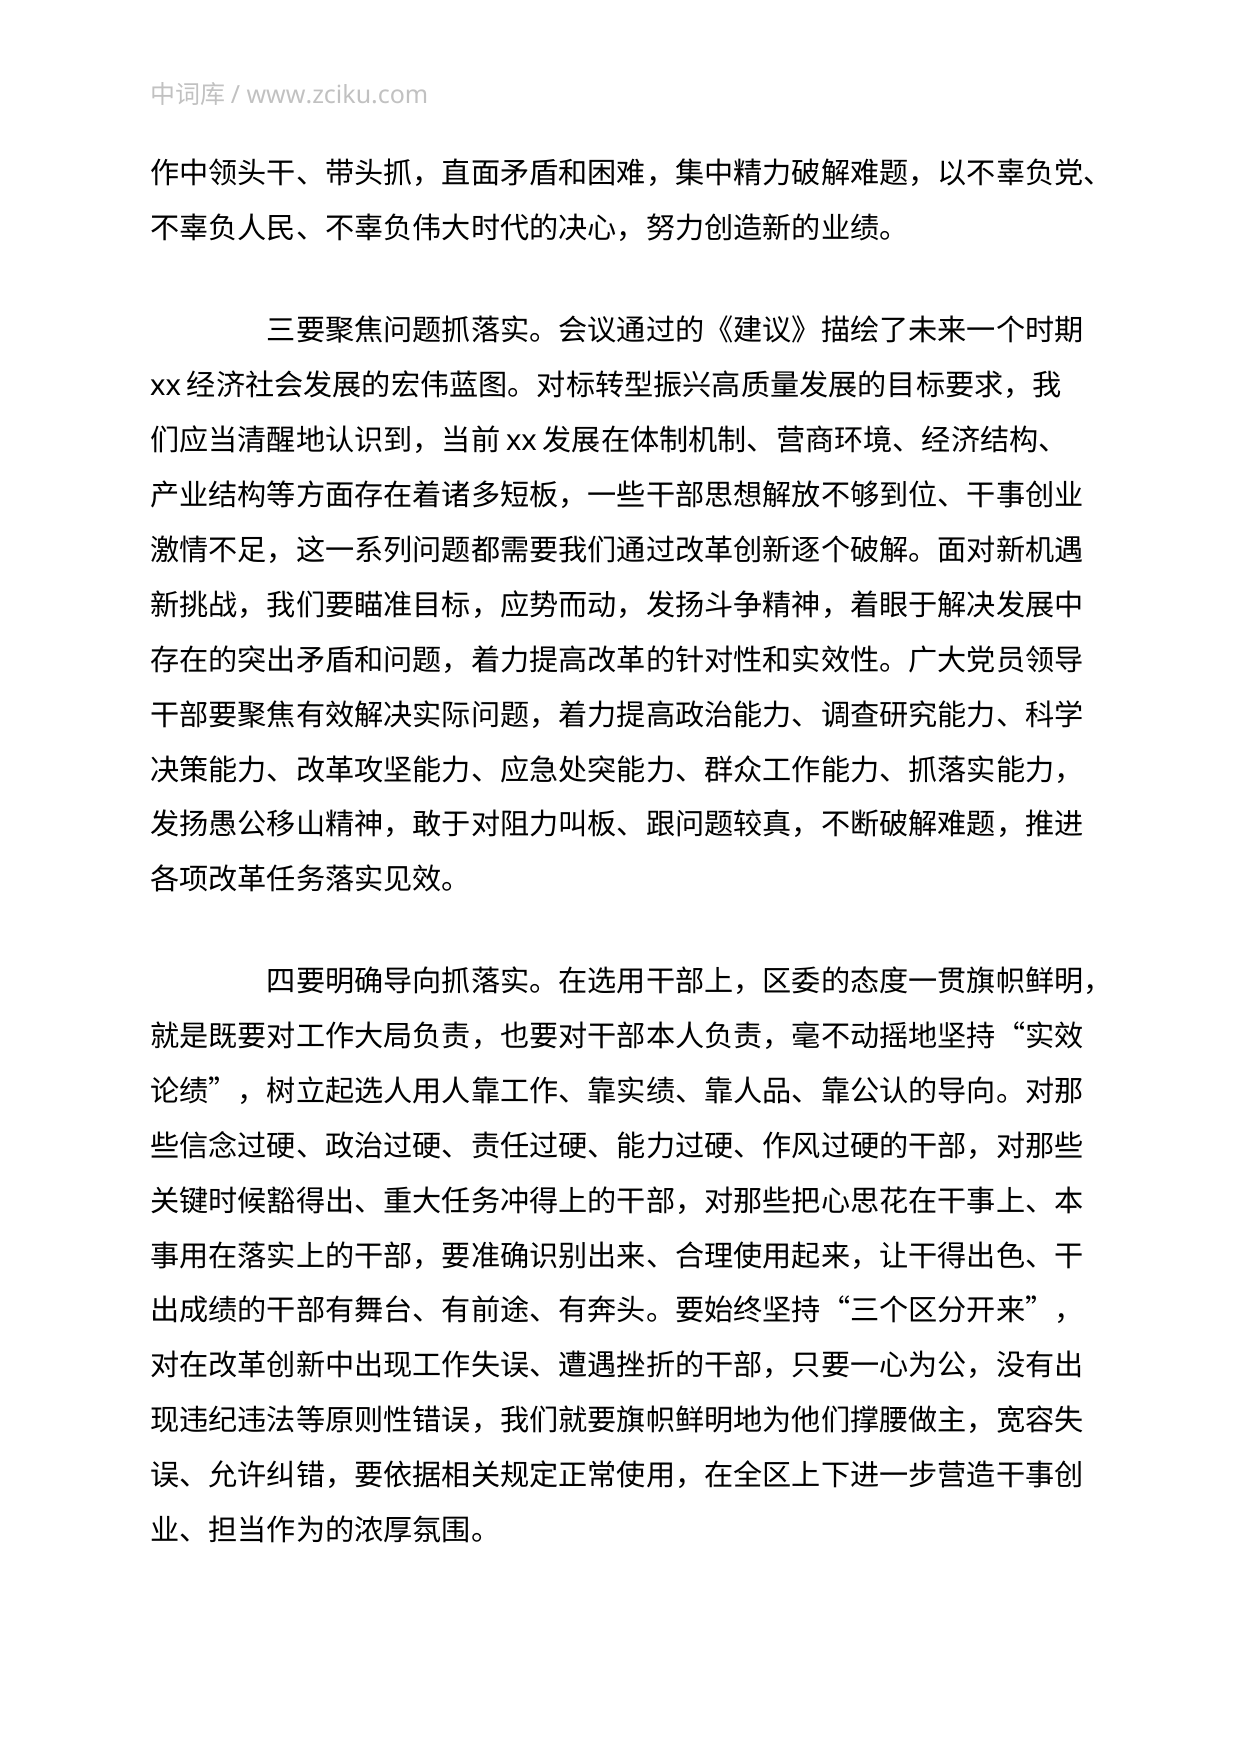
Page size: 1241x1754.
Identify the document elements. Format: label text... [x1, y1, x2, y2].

text 三要聚焦问题抓落实。会议通过的《建议》描绘了未来一个时期xx经济社会发展的宏伟蓝图。对标转型振兴高质量发展的目标要求，我们应当清醒地认识到，当前xx发展在体制机制、营商环境、经济结构、产业结构等方面存在着诸多短板，一些干部思想解放不够到位、干事创业激情不足，这一系列问题都需要我们通过改革创新逐个破解。面对新机遇新挑战，我们要瞄准目标，应势而动，发扬斗争精神，着眼于解决发展中存在的突出矛盾和问题，着力提高改革的针对性和实效性。广大党员领导干部要聚焦有效解决实际问题，着力提高政治能力、调查研究能力、科学决策能力、改革攻坚能力、应急处突能力、群众工作能力、抓落实能力，发扬愚公移山精神，敢于对阻力叫板、跟问题较真，不断破解难题，推进各项改革任务落实见效。 [150, 307, 1090, 898]
text 四要明确导向抓落实。在选用干部上，区委的态度一贯旗帜鲜明，就是既要对工作大局负责，也要对干部本人负责，毫不动摇地坚持“实效论绩”，树立起选人用人靠工作、靠实绩、靠人品、靠公认的导向。对那些信念过硬、政治过硬、责任过硬、能力过硬、作风过硬的干部，对那些关键时候豁得出、重大任务冲得上的干部，对那些把心思花在干事上、本事用在落实上的干部，要准确识别出来、合理使用起来，让干得出色、干出成绩的干部有舞台、有前途、有奔头。要始终坚持“三个区分开来”，对在改革创新中出现工作失误、遭遇挫折的干部，只要一心为公，没有出现违纪违法等原则性错误，我们就要旗帜鲜明地为他们撑腰做主，宽容失误、允许纠错，要依据相关规定正常使用，在全区上下进一步营造干事创业、担当作为的浓厚氛围。 [150, 958, 1090, 1549]
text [150, 150, 1090, 247]
